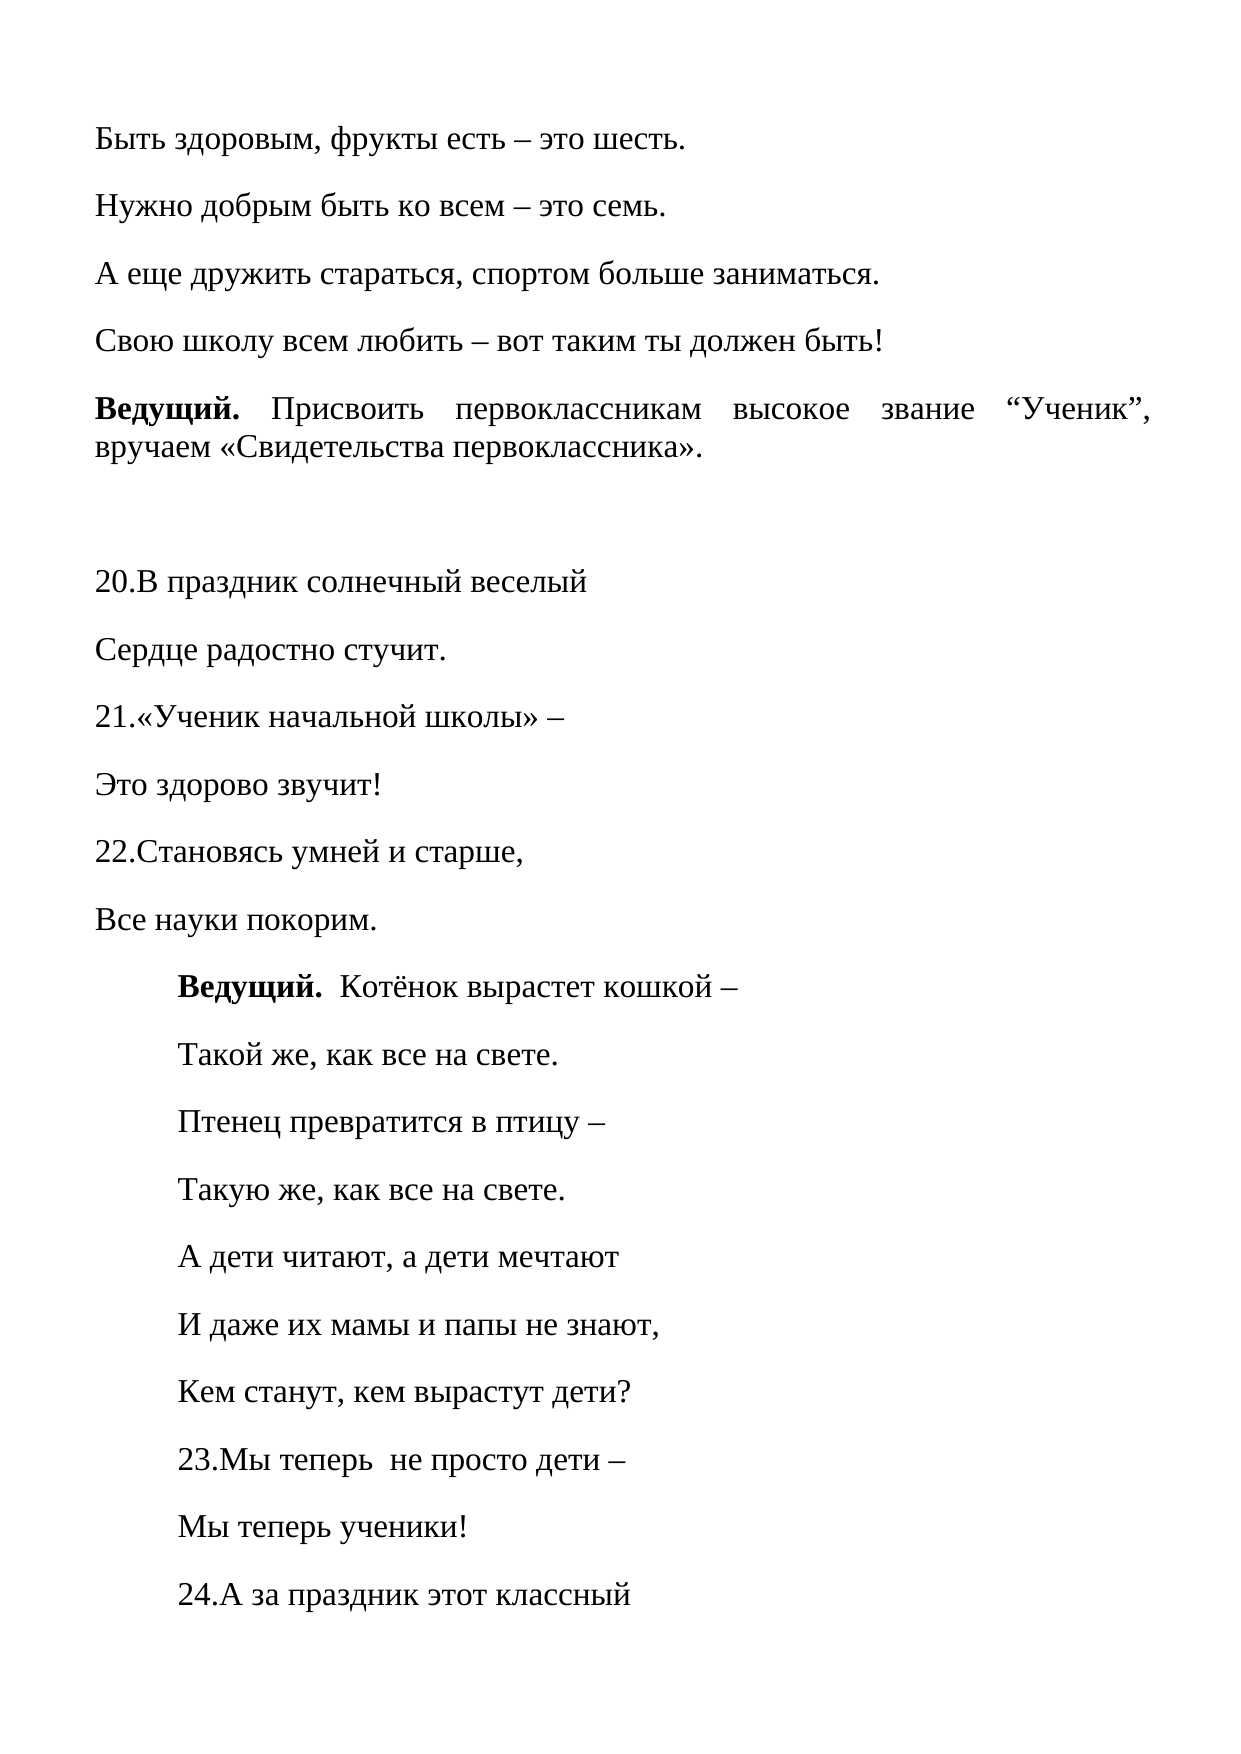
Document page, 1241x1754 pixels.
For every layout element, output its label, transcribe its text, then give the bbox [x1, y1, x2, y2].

text Быть здоровым, фрукты есть – это шесть. [94, 118, 1152, 156]
text Мы теперь ученики! [177, 1506, 1152, 1545]
text Ведущий. Котёнок вырастет кошкой – [177, 966, 1152, 1005]
text Свою школу всем любить – вот таким ты должен быть! [94, 321, 1152, 359]
text 24.А за праздник этот классный [177, 1574, 1152, 1612]
text Такой же, как все на свете. [177, 1034, 1152, 1072]
text А дети читают, а дети мечтают [177, 1236, 1152, 1275]
text Это здорово звучит! [94, 764, 1152, 802]
text 20.В праздник солнечный веселый [94, 561, 1152, 600]
text Кем станут, кем вырастут дети? [177, 1371, 1152, 1410]
text Такую же, как все на свете. [177, 1169, 1152, 1207]
text Птенец превратится в птицу – [177, 1101, 1152, 1140]
text 22.Становясь умней и старше, [94, 831, 1152, 870]
text Ведущий. Присвоить первоклассникам высокое звание “Ученик”, вручаем «Свидетельства первоклассника». [94, 388, 1152, 465]
text 21.«Ученик начальной школы» – [94, 696, 1152, 735]
text И даже их мамы и папы не знают, [177, 1304, 1152, 1342]
text А еще дружить стараться, спортом больше заниматься. [94, 253, 1152, 291]
text Сердце радостно стучит. [94, 629, 1152, 667]
text Все науки покорим. [94, 899, 1152, 937]
text 23.Мы теперь не просто дети – [177, 1439, 1152, 1477]
text Нужно добрым быть ко всем – это семь. [94, 186, 1152, 224]
